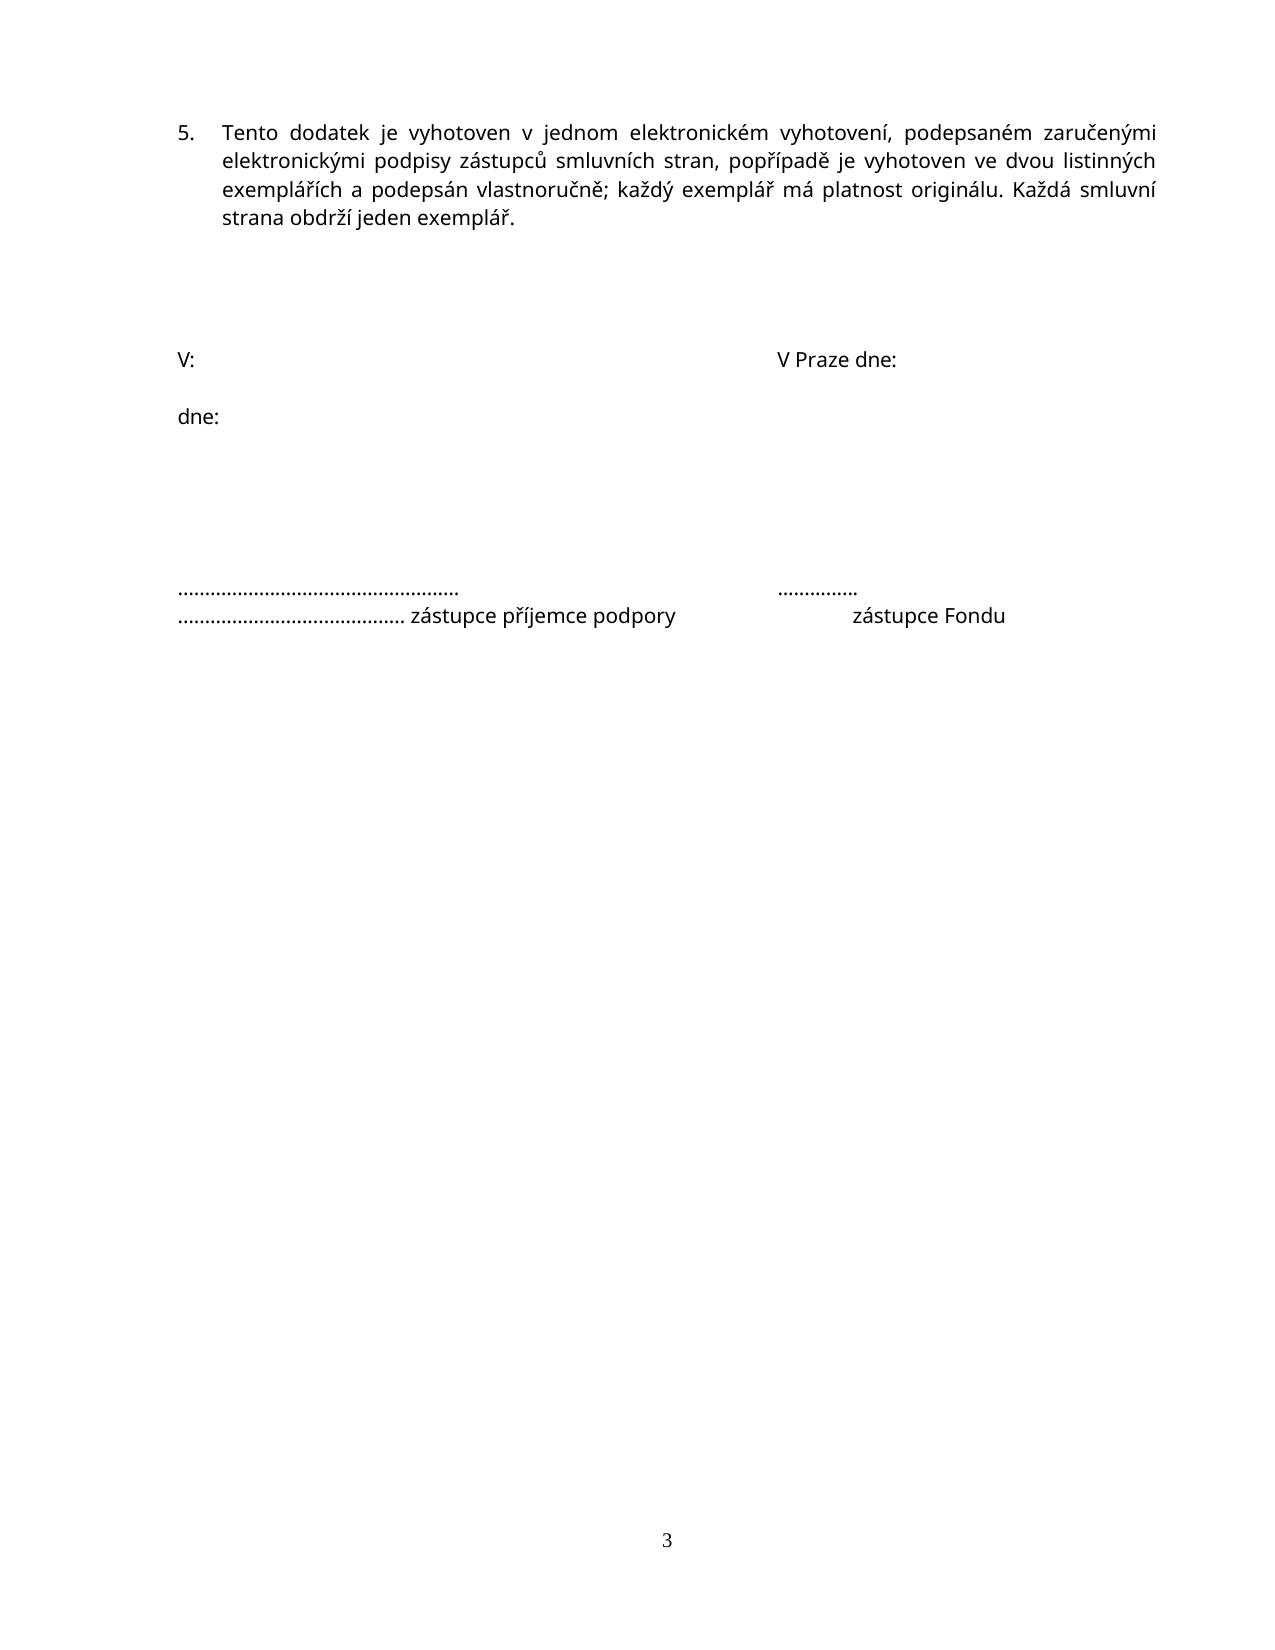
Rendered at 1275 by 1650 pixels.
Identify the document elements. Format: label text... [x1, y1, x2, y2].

text V: V Praze dne: [177, 345, 1169, 374]
text dne: [177, 402, 1169, 431]
list Tento dodatek je vyhotoven v jednom elektronickém vyhotovení, podepsaném zaručenými elektronickými podpisy zástupců smluvních stran, popřípadě je vyhotoven ve dvou listinných exemplářích a podepsán vlastnoručně; každý exemplář má platnost originálu. Každá smluvní strana obdrží jeden exemplář. [177, 118, 1157, 232]
text ……………………………………………. ...............…………………………………… zástupce příjemce podpory zástupce Fondu [177, 573, 1059, 629]
